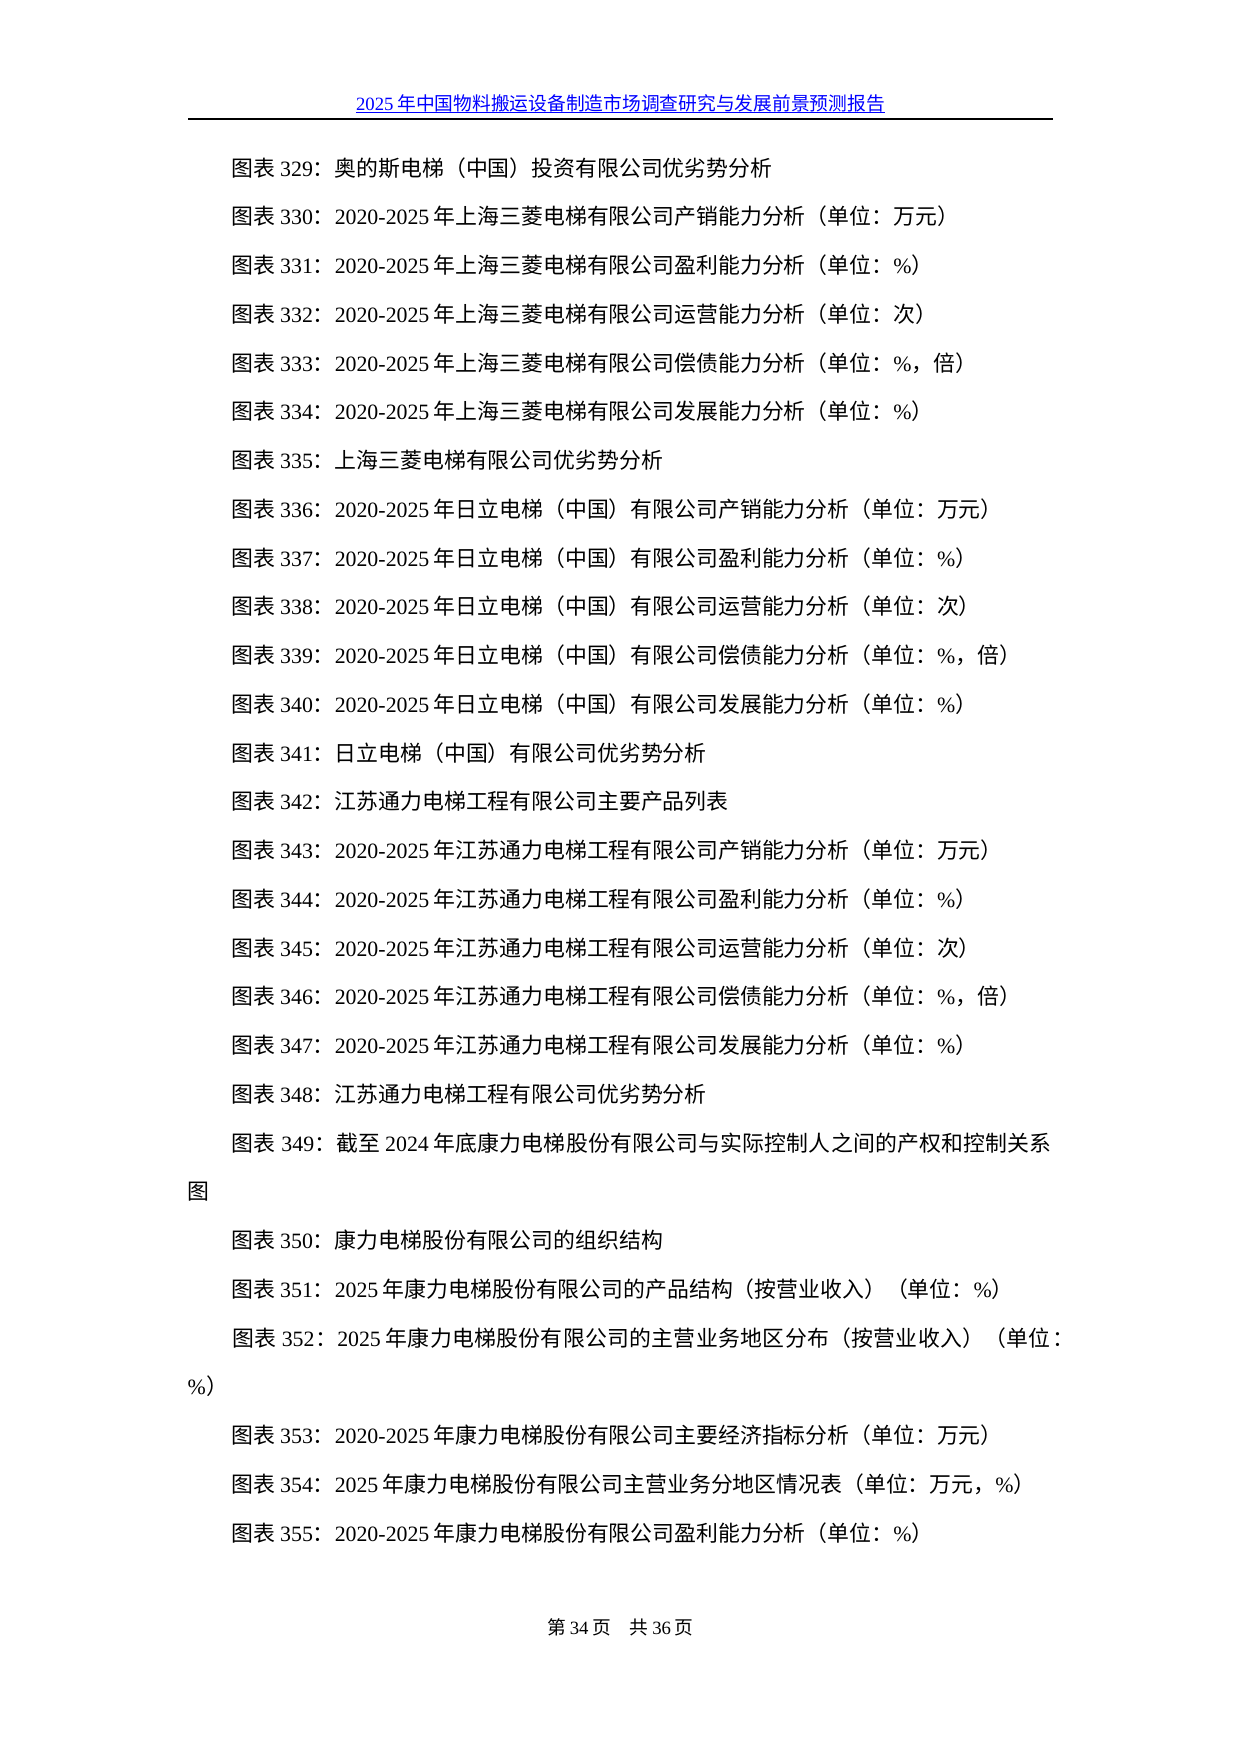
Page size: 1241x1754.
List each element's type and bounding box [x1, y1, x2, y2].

text [187, 150, 1053, 1548]
